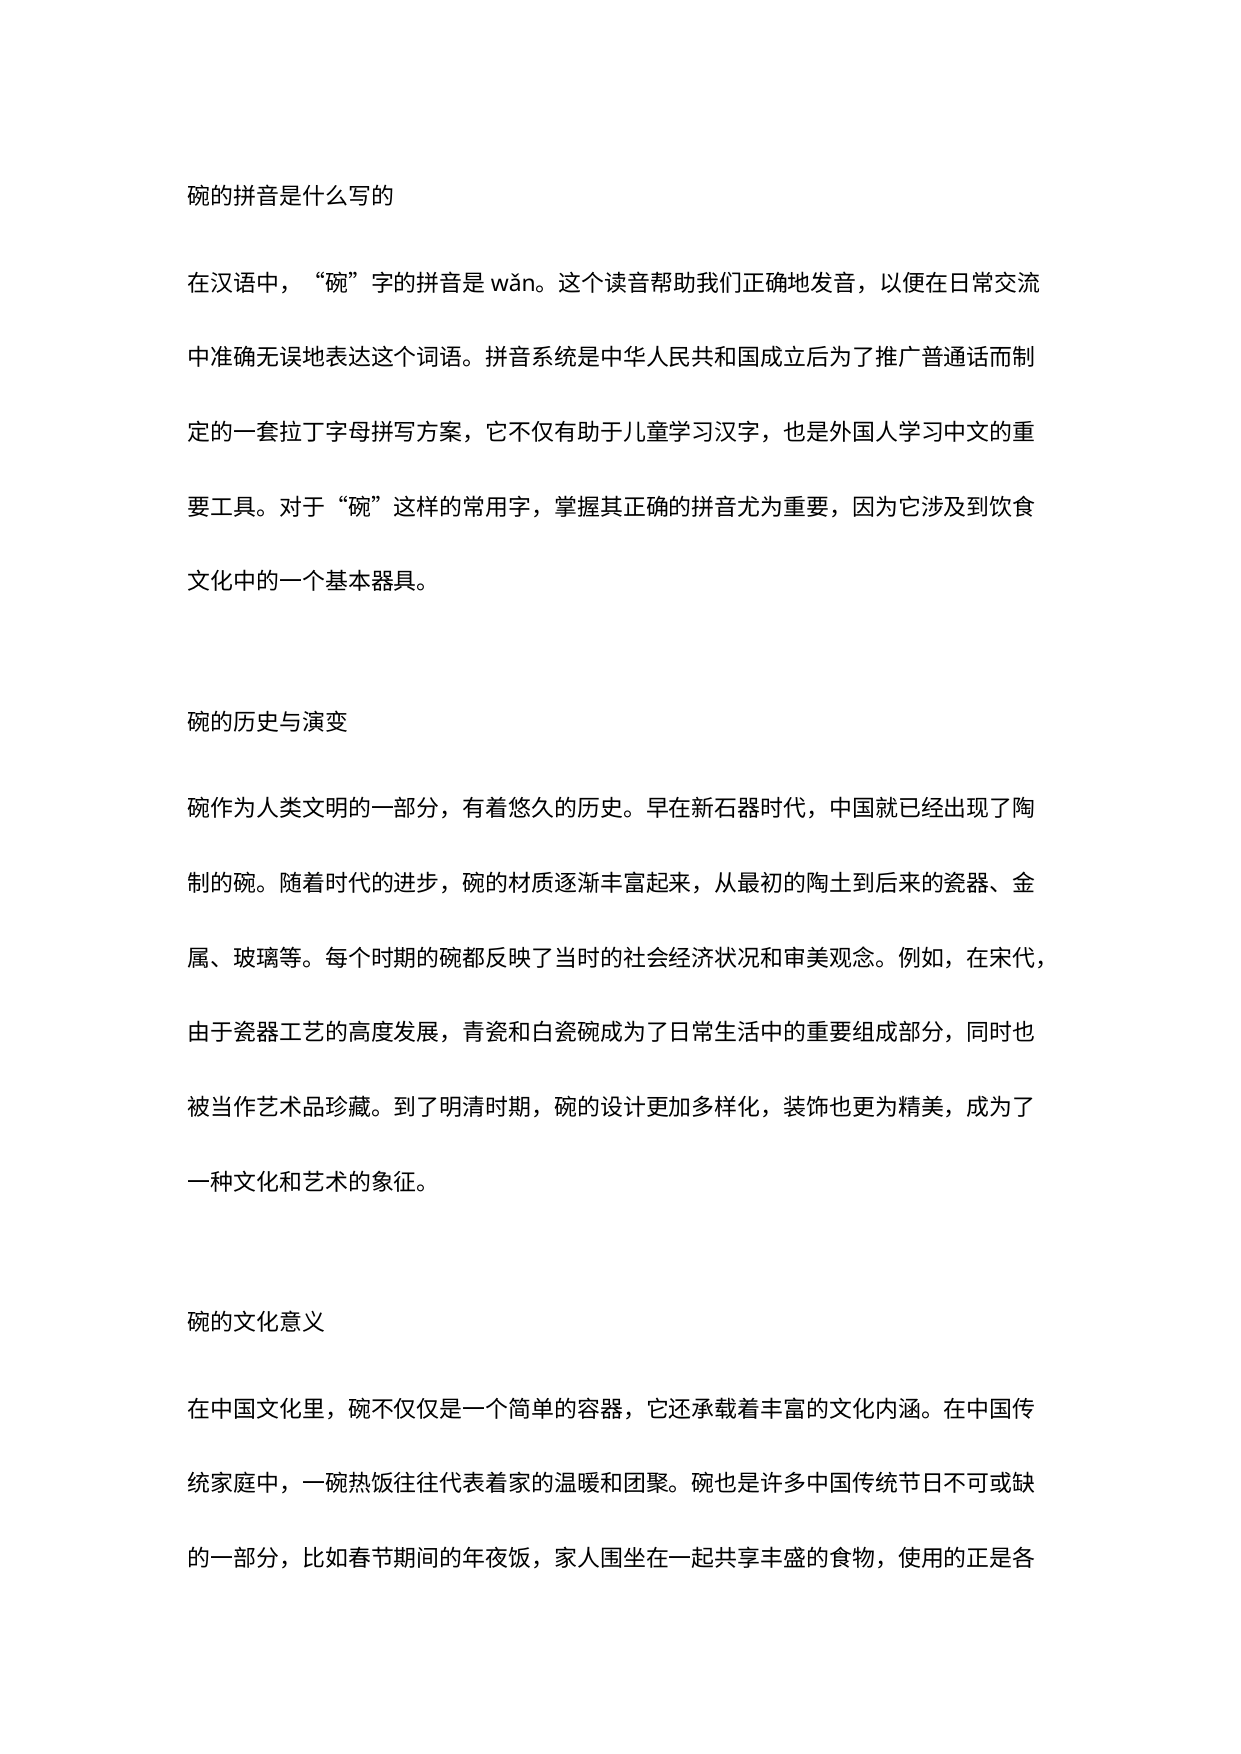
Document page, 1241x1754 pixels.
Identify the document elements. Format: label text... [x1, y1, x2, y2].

text 碗的拼音是什么写的 [187, 162, 1053, 227]
text 在汉语中，“碗”字的拼音是 wǎn。这个读音帮助我们正确地发音，以便在日常交流中准确无误地表达这个词语。拼音系统是中华人民共和国成立后为了推广普通话而制定的一套拉丁字母拼写方案，它不仅有助于儿童学习汉字，也是外国人学习中文的重要工具。对于“碗”这样的常用字，掌握其正确的拼音尤为重要，因为它涉及到饮食文化中的一个基本器具。 [187, 248, 1053, 612]
text 碗的文化意义 [187, 1288, 1053, 1353]
text 碗的历史与演变 [187, 688, 1053, 753]
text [187, 1375, 1053, 1589]
text 碗作为人类文明的一部分，有着悠久的历史。早在新石器时代，中国就已经出现了陶制的碗。随着时代的进步，碗的材质逐渐丰富起来，从最初的陶土到后来的瓷器、金属、玻璃等。每个时期的碗都反映了当时的社会经济状况和审美观念。例如，在宋代，由于瓷器工艺的高度发展，青瓷和白瓷碗成为了日常生活中的重要组成部分，同时也被当作艺术品珍藏。到了明清时期，碗的设计更加多样化，装饰也更为精美，成为了一种文化和艺术的象征。 [187, 774, 1053, 1213]
